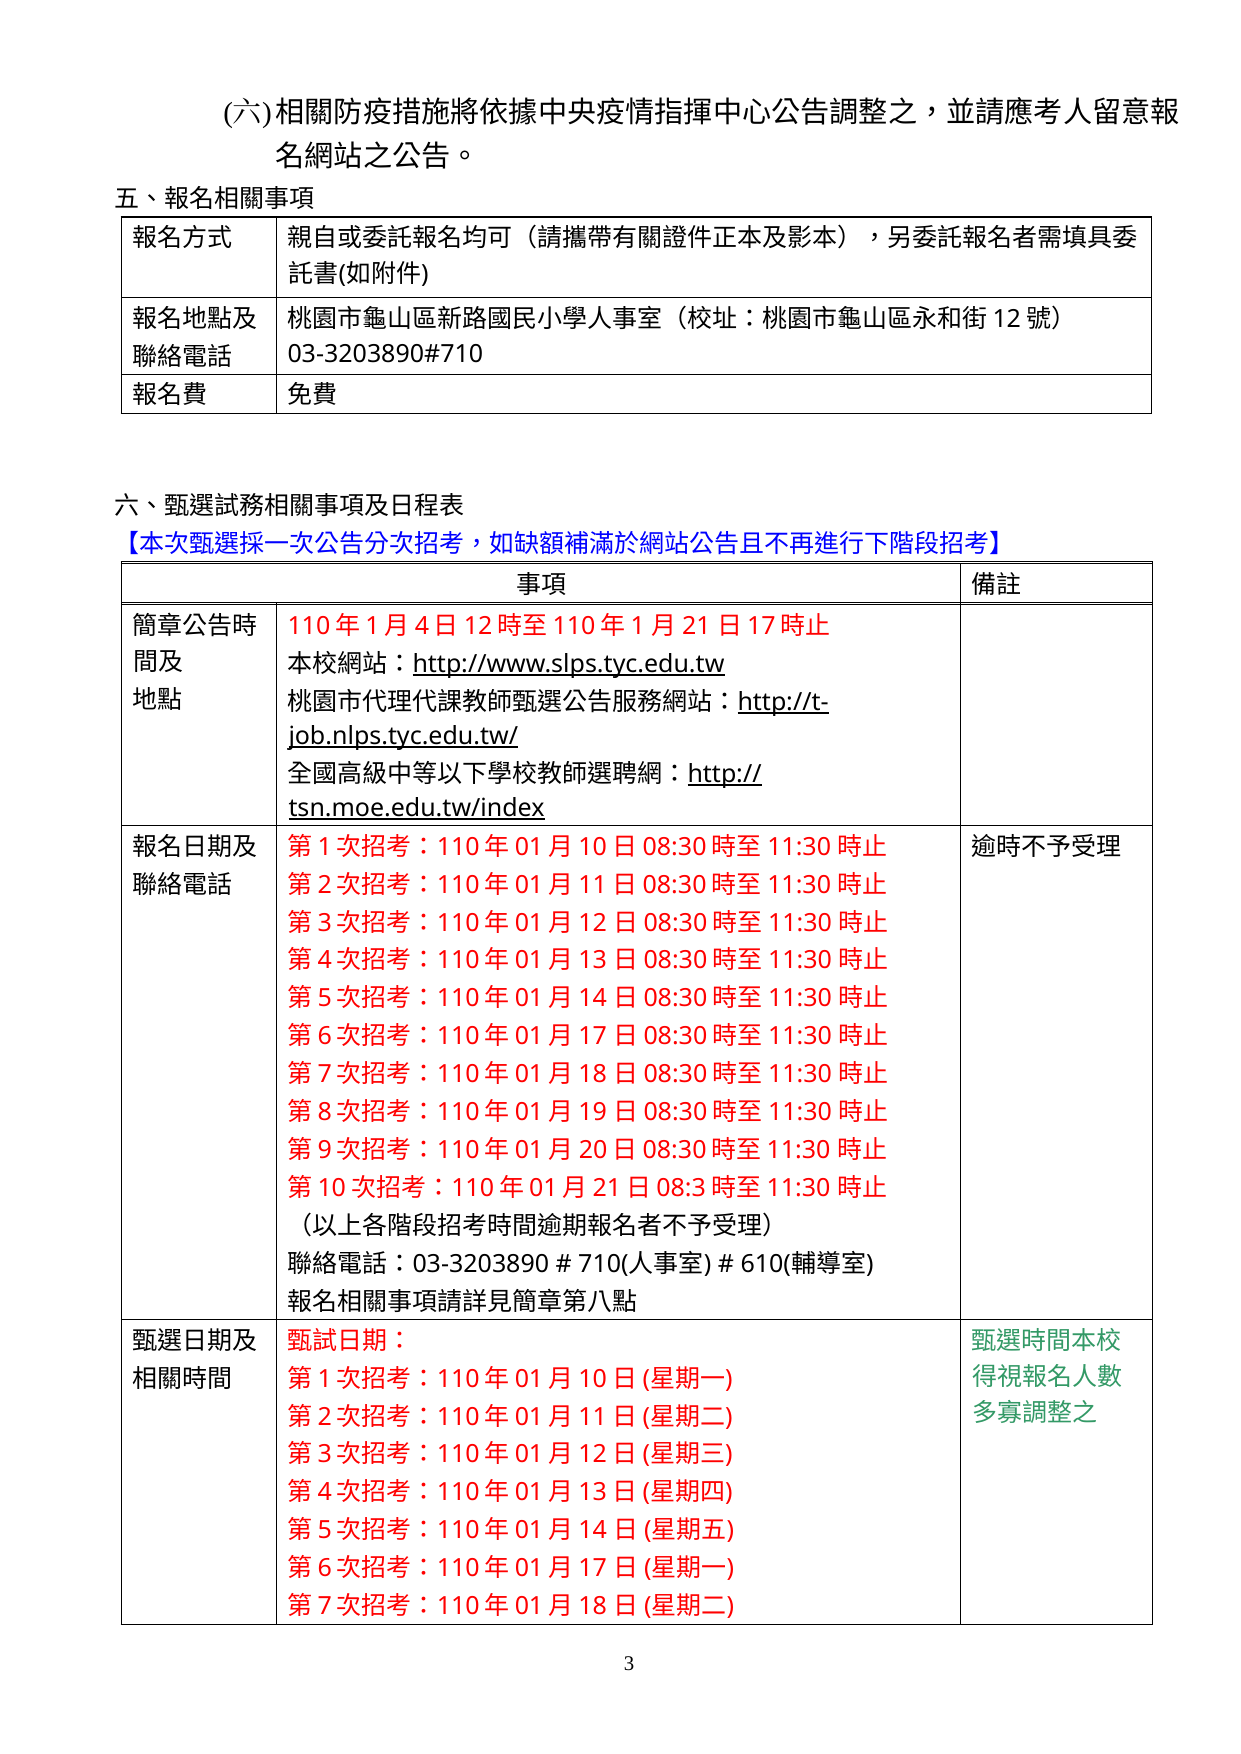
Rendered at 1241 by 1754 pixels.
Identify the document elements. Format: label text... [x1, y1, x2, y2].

table_cell 桃園市龜山區新路國民小學人事室（校址：桃園市龜山區永和街12號） 03-3203890#710 [277, 298, 1151, 374]
table_header 事項 [122, 564, 960, 602]
table_cell 報名日期及 聯絡電話 [122, 826, 276, 1319]
table_cell 簡章公告時間及 地點 [122, 605, 276, 825]
table_cell 報名地點及 聯絡電話 [122, 298, 276, 374]
table_cell 逾時不予受理 [961, 826, 1152, 1319]
table_cell [961, 605, 1152, 825]
list 相關防疫措施將依據中央疫情指揮中心公告調整之，並請應考人留意報名網站之公告。 [223, 89, 1181, 175]
table_cell 甄選日期及 相關時間 [122, 1320, 276, 1623]
table_header 備註 [961, 564, 1152, 602]
table_cell 免費 [277, 375, 1151, 413]
table_cell 報名費 [122, 375, 276, 413]
table_cell 甄選時間本校得視報名人數多寡調整之 [961, 1320, 1152, 1623]
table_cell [277, 1320, 960, 1623]
table_cell 第1次招考：110年01月10日 08:30時至 11:30 時止 第2次招考：110年01月11日 08:30時至 11:30 時止 第3次招考：110年01月12 日08:30時至 11:30 時止 第4次招考：110年01月13 日08:30時至 11:30 時止 第5次招考：110年01月14 日08:30時至 11:30 時止 第6次招考：110年01月17 日08:30時至 11:30 時止 第7次招考：110年01月18 日08:30時至 11:30 時止 第8次招考：110年01月19 日08:30時至 11:30 時止 第9次招考：110年01月 20日08:30時至11:30 時止 第10次招考：110年01月21日08:3時至 11:30 時止 （以上各階段招考時間逾期報名者不予受理） 聯絡電話：03-3203890 # 710(人事室) # 610(輔導室) 報名相關事項請詳見簡章第八點 [277, 826, 960, 1319]
text 五、報名相關事項 [114, 178, 1181, 215]
table_cell 110年1月4日12時至110年1 月 21 日17時止 本校網站：http://www.slps.tyc.edu.tw 桃園市代理代課教師甄選公告服務網站：http://t-job.nlps.tyc.edu.tw/ 全國高級中等以下學校教師選聘網：http://tsn.moe.edu.tw/index [277, 605, 960, 825]
table_header 報名方式 [122, 218, 276, 297]
text 六、甄選試務相關事項及日程表 [114, 485, 1181, 522]
table_header 親自或委託報名均可（請攜帶有關證件正本及影本），另委託報名者需填具委託書(如附件) [277, 218, 1151, 297]
text 【本次甄選採一次公告分次招考，如缺額補滿於網站公告且不再進行下階段招考】 [114, 523, 1181, 559]
